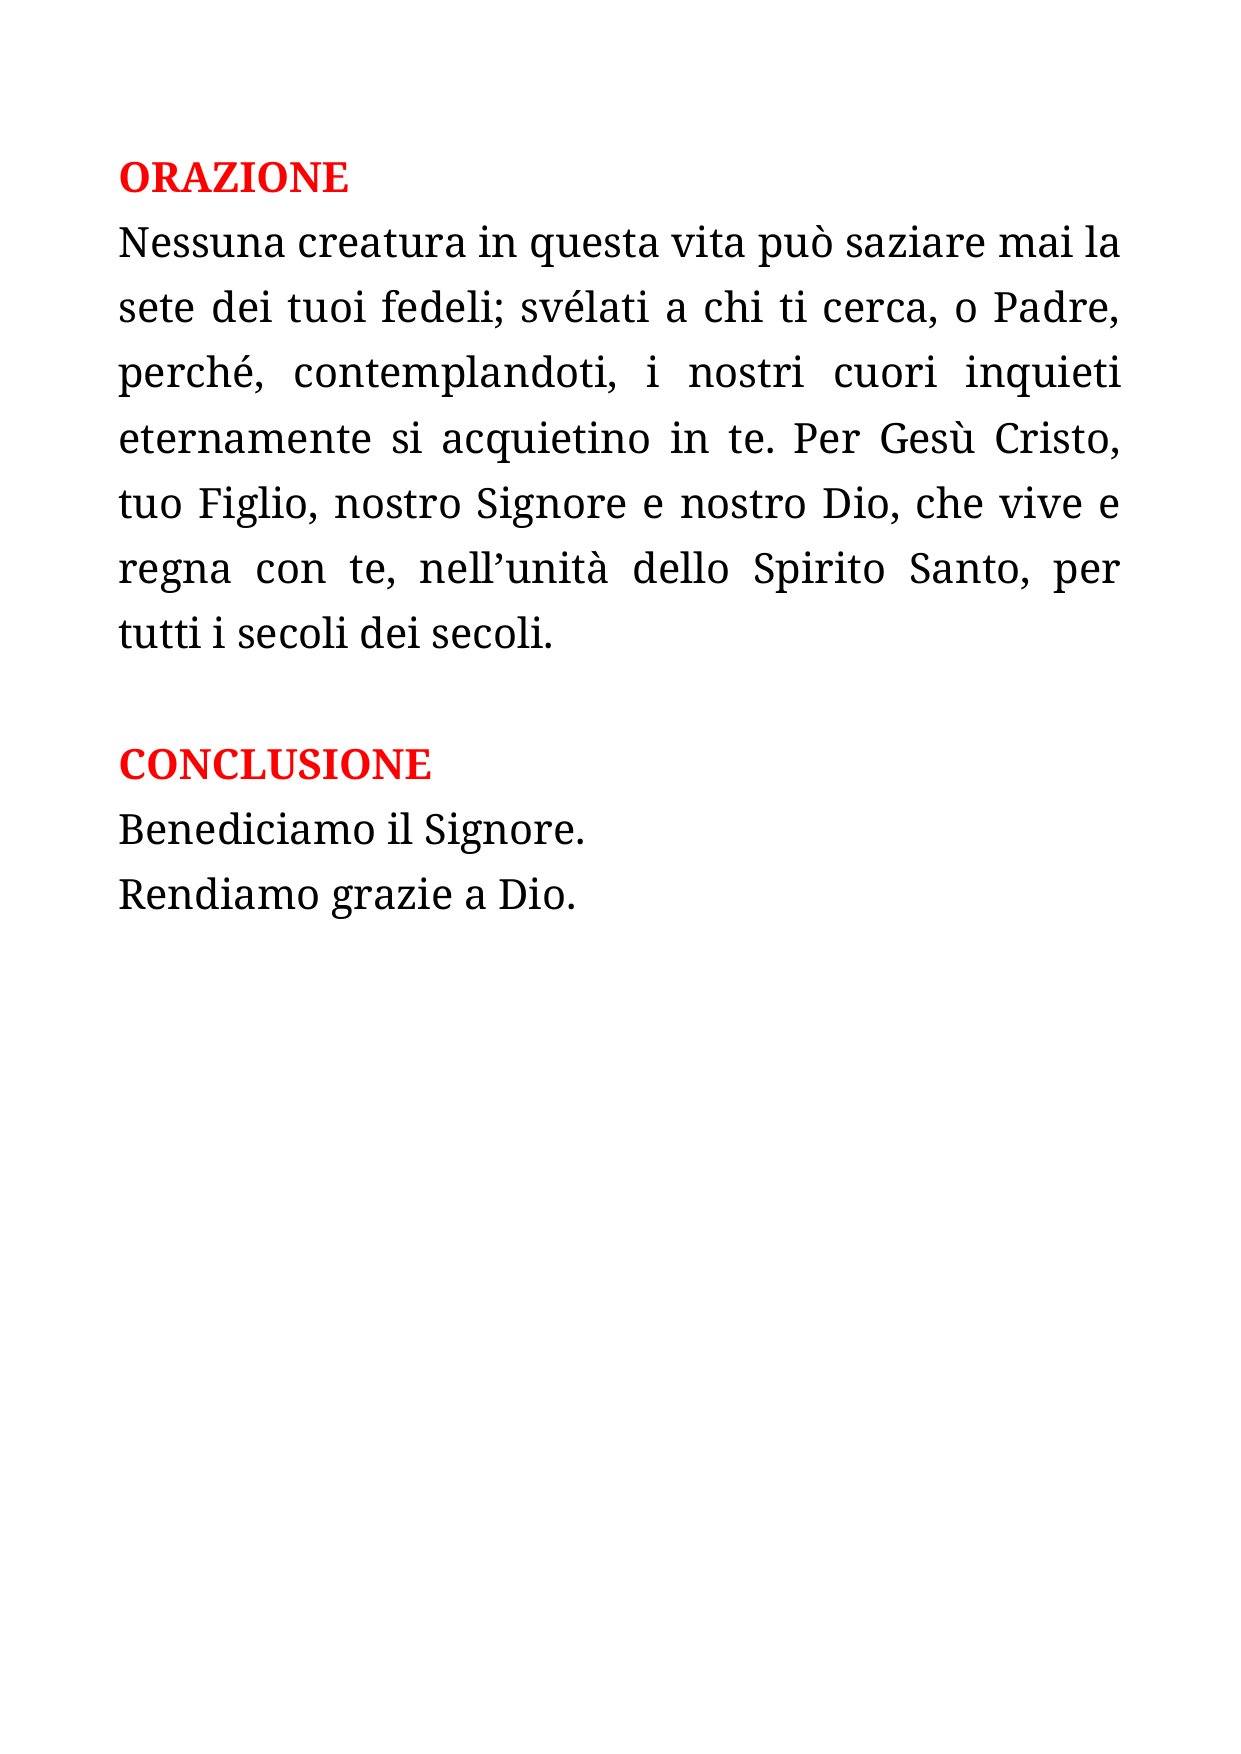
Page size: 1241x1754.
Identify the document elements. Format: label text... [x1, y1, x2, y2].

text Benediciamo il Signore. [118, 800, 1122, 856]
text Nessuna creatura in questa vita può saziare mai la sete dei tuoi fedeli; svélati a chi ti cerca, o Padre, perché, contemplandoti, i nostri cuori inquieti eternamente si acquietino in te. Per Gesù Cristo, tuo Figlio, nostro Signore e nostro Dio, che vive e regna con te, nell’unità dello Spirito Santo, per tutti i secoli dei secoli. [118, 213, 1122, 661]
text Rendiamo grazie a Dio. [118, 865, 1122, 922]
text CONCLUSIONE [118, 734, 1122, 791]
text ORAZIONE [118, 148, 1122, 204]
